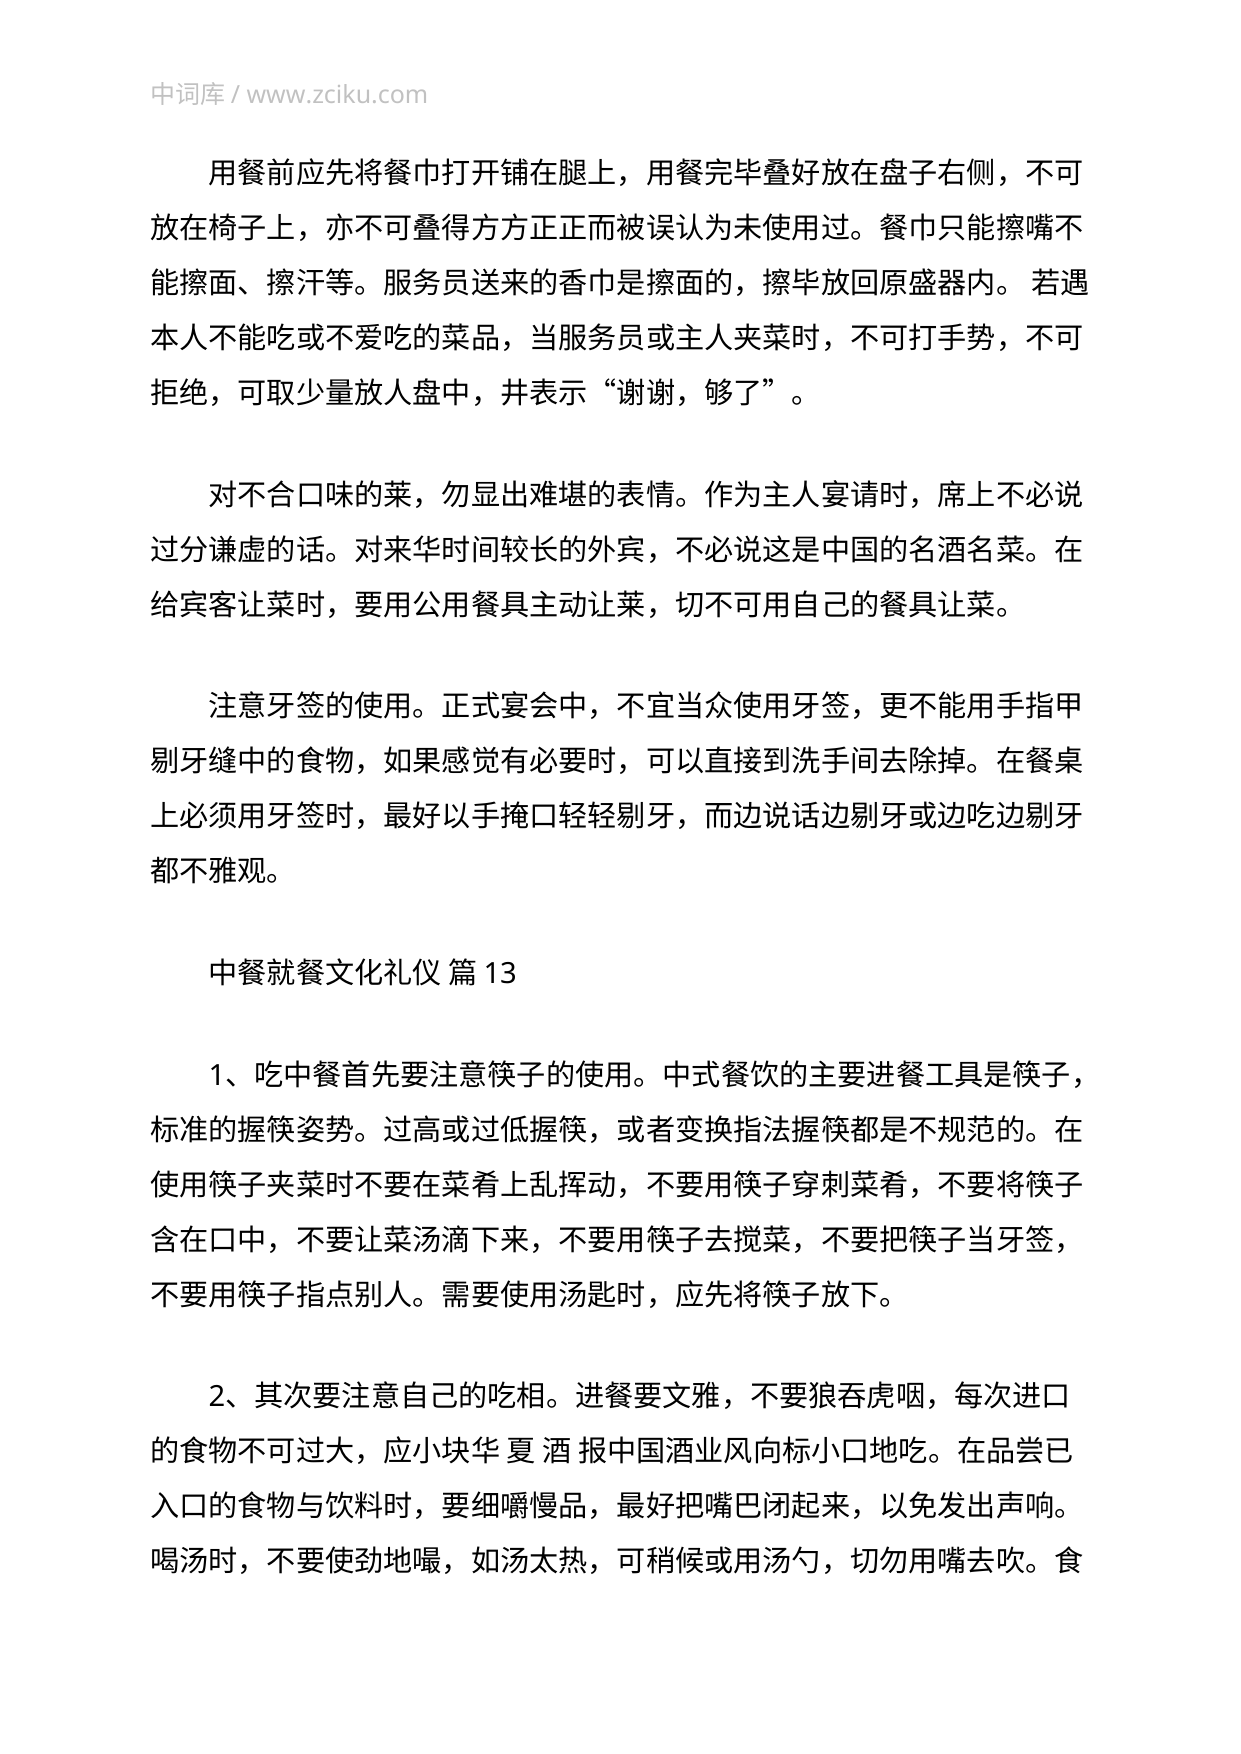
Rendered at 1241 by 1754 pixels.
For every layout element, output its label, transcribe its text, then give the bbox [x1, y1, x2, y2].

text 注意牙签的使用。正式宴会中，不宜当众使用牙签，更不能用手指甲剔牙缝中的食物，如果感觉有必要时，可以直接到洗手间去除掉。在餐桌上必须用牙签时，最好以手掩口轻轻剔牙，而边说话边剔牙或边吃边剔牙都不雅观。 [150, 683, 1090, 890]
text 中餐就餐文化礼仪 篇13 [150, 949, 1090, 992]
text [150, 1373, 1090, 1580]
text 用餐前应先将餐巾打开铺在腿上，用餐完毕叠好放在盘子右侧，不可放在椅子上，亦不可叠得方方正正而被误认为未使用过。餐巾只能擦嘴不能擦面、擦汗等。服务员送来的香巾是擦面的，擦毕放回原盛器内。 若遇本人不能吃或不爱吃的菜品，当服务员或主人夹菜时，不可打手势，不可拒绝，可取少量放人盘中，井表示“谢谢，够了”。 [150, 150, 1090, 412]
text 对不合口味的莱，勿显出难堪的表情。作为主人宴请时，席上不必说过分谦虚的话。对来华时间较长的外宾，不必说这是中国的名酒名菜。在给宾客让菜时，要用公用餐具主动让莱，切不可用自己的餐具让菜。 [150, 471, 1090, 623]
text 1、吃中餐首先要注意筷子的使用。中式餐饮的主要进餐工具是筷子，标准的握筷姿势。过高或过低握筷，或者变换指法握筷都是不规范的。在使用筷子夹菜时不要在菜肴上乱挥动，不要用筷子穿刺菜肴，不要将筷子含在口中，不要让菜汤滴下来，不要用筷子去搅菜，不要把筷子当牙签，不要用筷子指点别人。需要使用汤匙时，应先将筷子放下。 [150, 1051, 1090, 1313]
